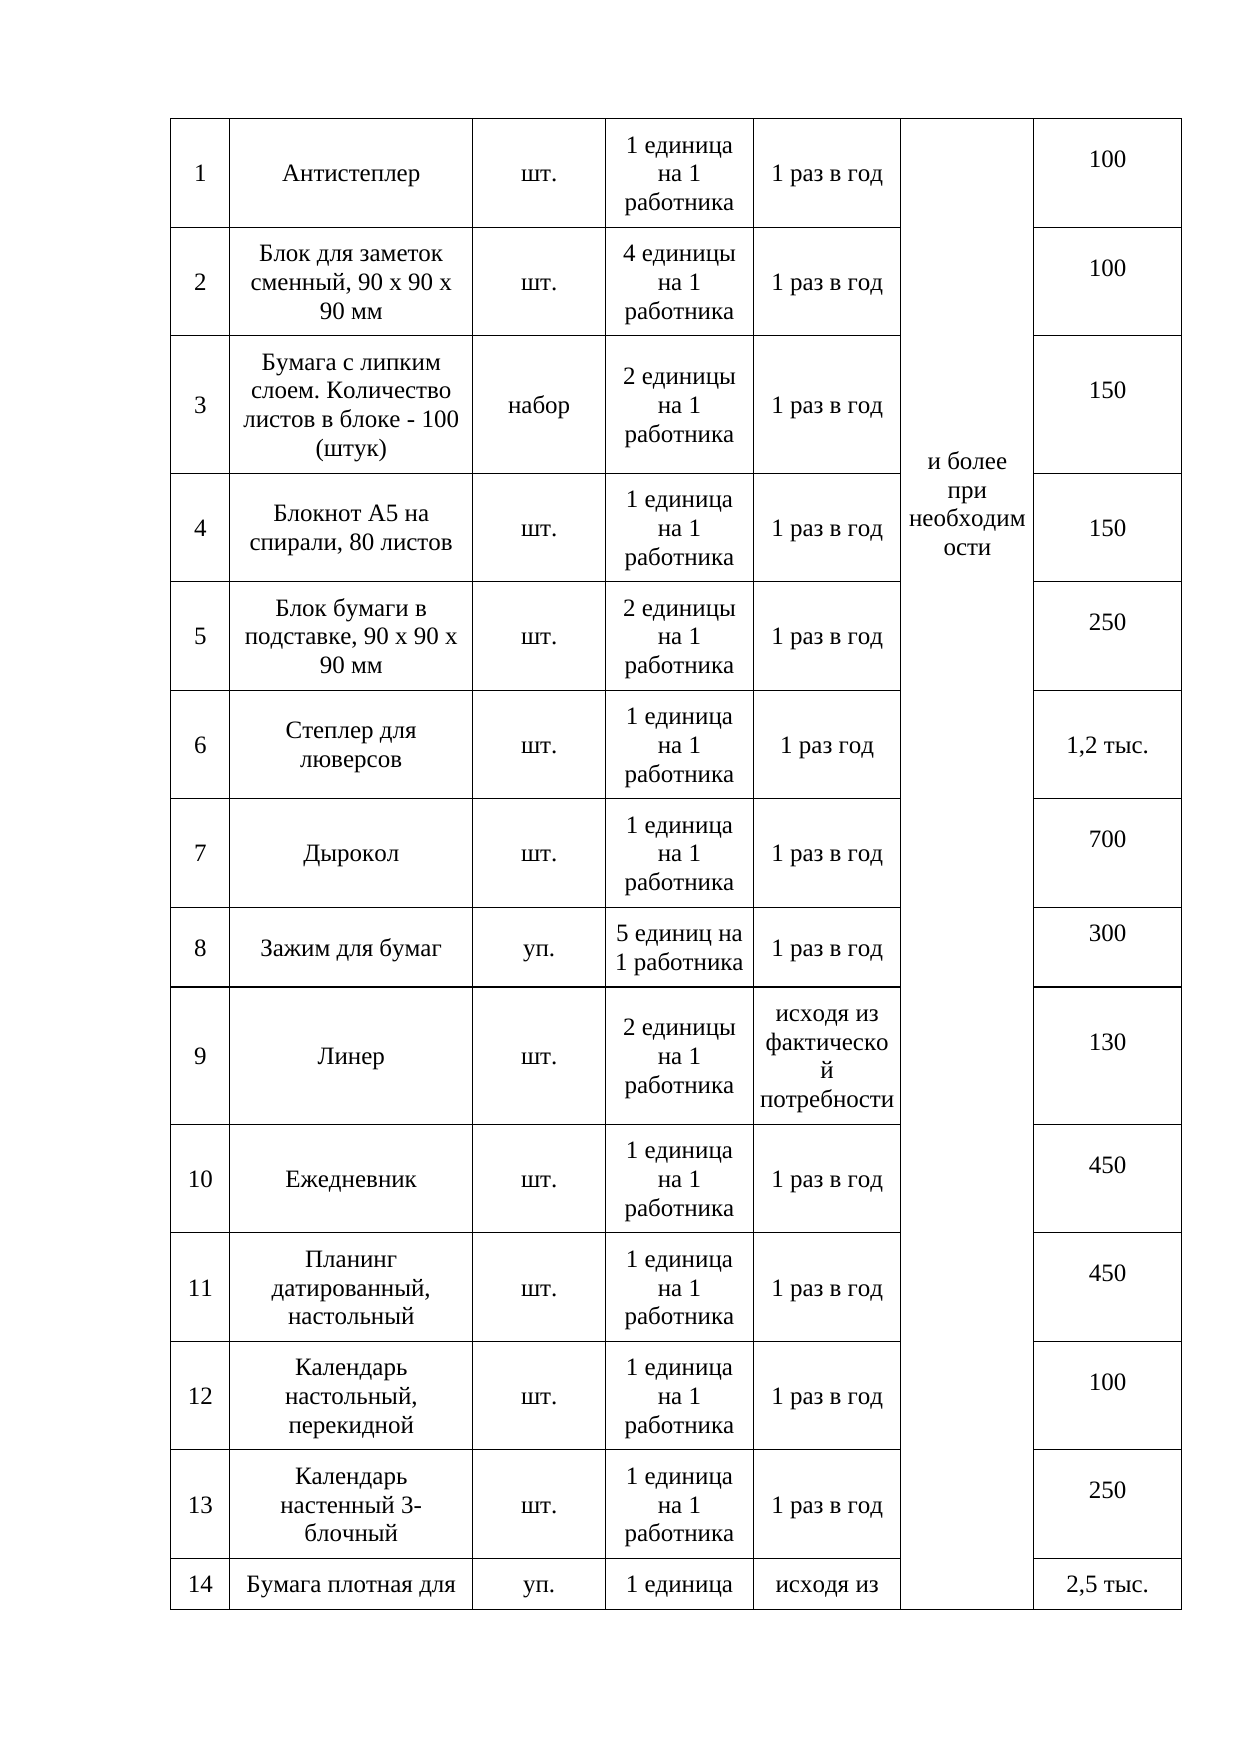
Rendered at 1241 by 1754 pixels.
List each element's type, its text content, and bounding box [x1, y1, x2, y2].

table_cell шт. [473, 1342, 605, 1449]
table_cell Линер [230, 988, 472, 1124]
table_cell 1 раз в год [754, 1450, 900, 1558]
table_cell шт. [473, 988, 605, 1124]
table_cell 1 единица на 1 работника [606, 1233, 753, 1341]
table_cell 1 единица на 1 работника [606, 691, 753, 798]
table_cell Планинг датированный, настольный [230, 1233, 472, 1341]
table_cell 1 раз в год [754, 582, 900, 689]
table_cell 450 [1034, 1125, 1181, 1232]
table_cell 14 [171, 1559, 229, 1609]
table_cell 2 единицы на 1 работника [606, 582, 753, 689]
table_cell 1 единица на 1 работника [606, 119, 753, 227]
table_cell шт. [473, 1125, 605, 1232]
table_cell Блокнот A5 на спирали, 80 листов [230, 474, 472, 581]
table_cell 1 [171, 119, 229, 227]
table_cell 1 раз в год [754, 799, 900, 907]
table_cell 1 раз в год [754, 1342, 900, 1449]
table_cell Степлер для люверсов [230, 691, 472, 798]
table_cell шт. [473, 1450, 605, 1558]
table_cell 6 [171, 691, 229, 798]
table_cell Календарь настольный, перекидной [230, 1342, 472, 1449]
table_cell 130 [1034, 988, 1181, 1124]
table_cell 1 раз в год [754, 228, 900, 335]
table_cell 1 единица на 1 работника [606, 474, 753, 581]
table_cell 250 [1034, 1450, 1181, 1558]
table_cell 12 [171, 1342, 229, 1449]
table_cell 450 [1034, 1233, 1181, 1341]
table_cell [606, 1559, 753, 1609]
table_cell уп. [473, 908, 605, 986]
table_cell шт. [473, 474, 605, 581]
table_cell 2,5 тыс. [1034, 1559, 1181, 1609]
table_cell 13 [171, 1450, 229, 1558]
table_cell 1 раз в год [754, 908, 900, 986]
table_cell Ежедневник [230, 1125, 472, 1232]
table_cell 100 [1034, 228, 1181, 335]
table_cell Дырокол [230, 799, 472, 907]
table_cell 250 [1034, 582, 1181, 689]
table_cell шт. [473, 119, 605, 227]
table_cell 1 раз в год [754, 336, 900, 472]
table_cell 150 [1034, 474, 1181, 581]
table_cell 100 [1034, 1342, 1181, 1449]
table_cell Календарь настенный 3-блочный [230, 1450, 472, 1558]
table_cell 1 единица на 1 работника [606, 1450, 753, 1558]
table_cell Блок для заметок сменный, 90 x 90 x 90 мм [230, 228, 472, 335]
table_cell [230, 1559, 472, 1609]
table_cell 3 [171, 336, 229, 472]
table_cell Бумага с липким слоем. Количество листов в блоке - 100 (штук) [230, 336, 472, 472]
table_cell 5 единиц на 1 работника [606, 908, 753, 986]
table_cell 1 единица на 1 работника [606, 1342, 753, 1449]
table_cell 1,2 тыс. [1034, 691, 1181, 798]
table_cell Зажим для бумаг [230, 908, 472, 986]
table_cell 1 раз год [754, 691, 900, 798]
table_cell 1 раз в год [754, 1125, 900, 1232]
table_cell 1 раз в год [754, 1233, 900, 1341]
table_cell 1 единица на 1 работника [606, 799, 753, 907]
table_cell 9 [171, 988, 229, 1124]
table_cell 300 [1034, 908, 1181, 986]
table_cell Блок бумаги в подставке, 90 x 90 x 90 мм [230, 582, 472, 689]
table_cell 1 единица на 1 работника [606, 1125, 753, 1232]
table_cell 11 [171, 1233, 229, 1341]
table_cell 10 [171, 1125, 229, 1232]
table_cell 4 единицы на 1 работника [606, 228, 753, 335]
table_cell 1 раз в год [754, 119, 900, 227]
table_cell и более при необходимости [901, 119, 1033, 1609]
table_cell 700 [1034, 799, 1181, 907]
table_cell набор [473, 336, 605, 472]
table_cell 7 [171, 799, 229, 907]
table_cell шт. [473, 799, 605, 907]
table_cell 5 [171, 582, 229, 689]
table_cell шт. [473, 228, 605, 335]
table_cell 1 раз в год [754, 474, 900, 581]
table_cell шт. [473, 1233, 605, 1341]
table_cell Антистеплер [230, 119, 472, 227]
table_cell 8 [171, 908, 229, 986]
table_cell 100 [1034, 119, 1181, 227]
table_cell шт. [473, 691, 605, 798]
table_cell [754, 1559, 900, 1609]
table_cell шт. [473, 582, 605, 689]
table_cell исходя из фактической потребности [754, 988, 900, 1124]
table_cell 2 единицы на 1 работника [606, 988, 753, 1124]
table_cell 2 единицы на 1 работника [606, 336, 753, 472]
table_cell 4 [171, 474, 229, 581]
table_cell уп. [473, 1559, 605, 1609]
table_cell 2 [171, 228, 229, 335]
table_cell 150 [1034, 336, 1181, 472]
